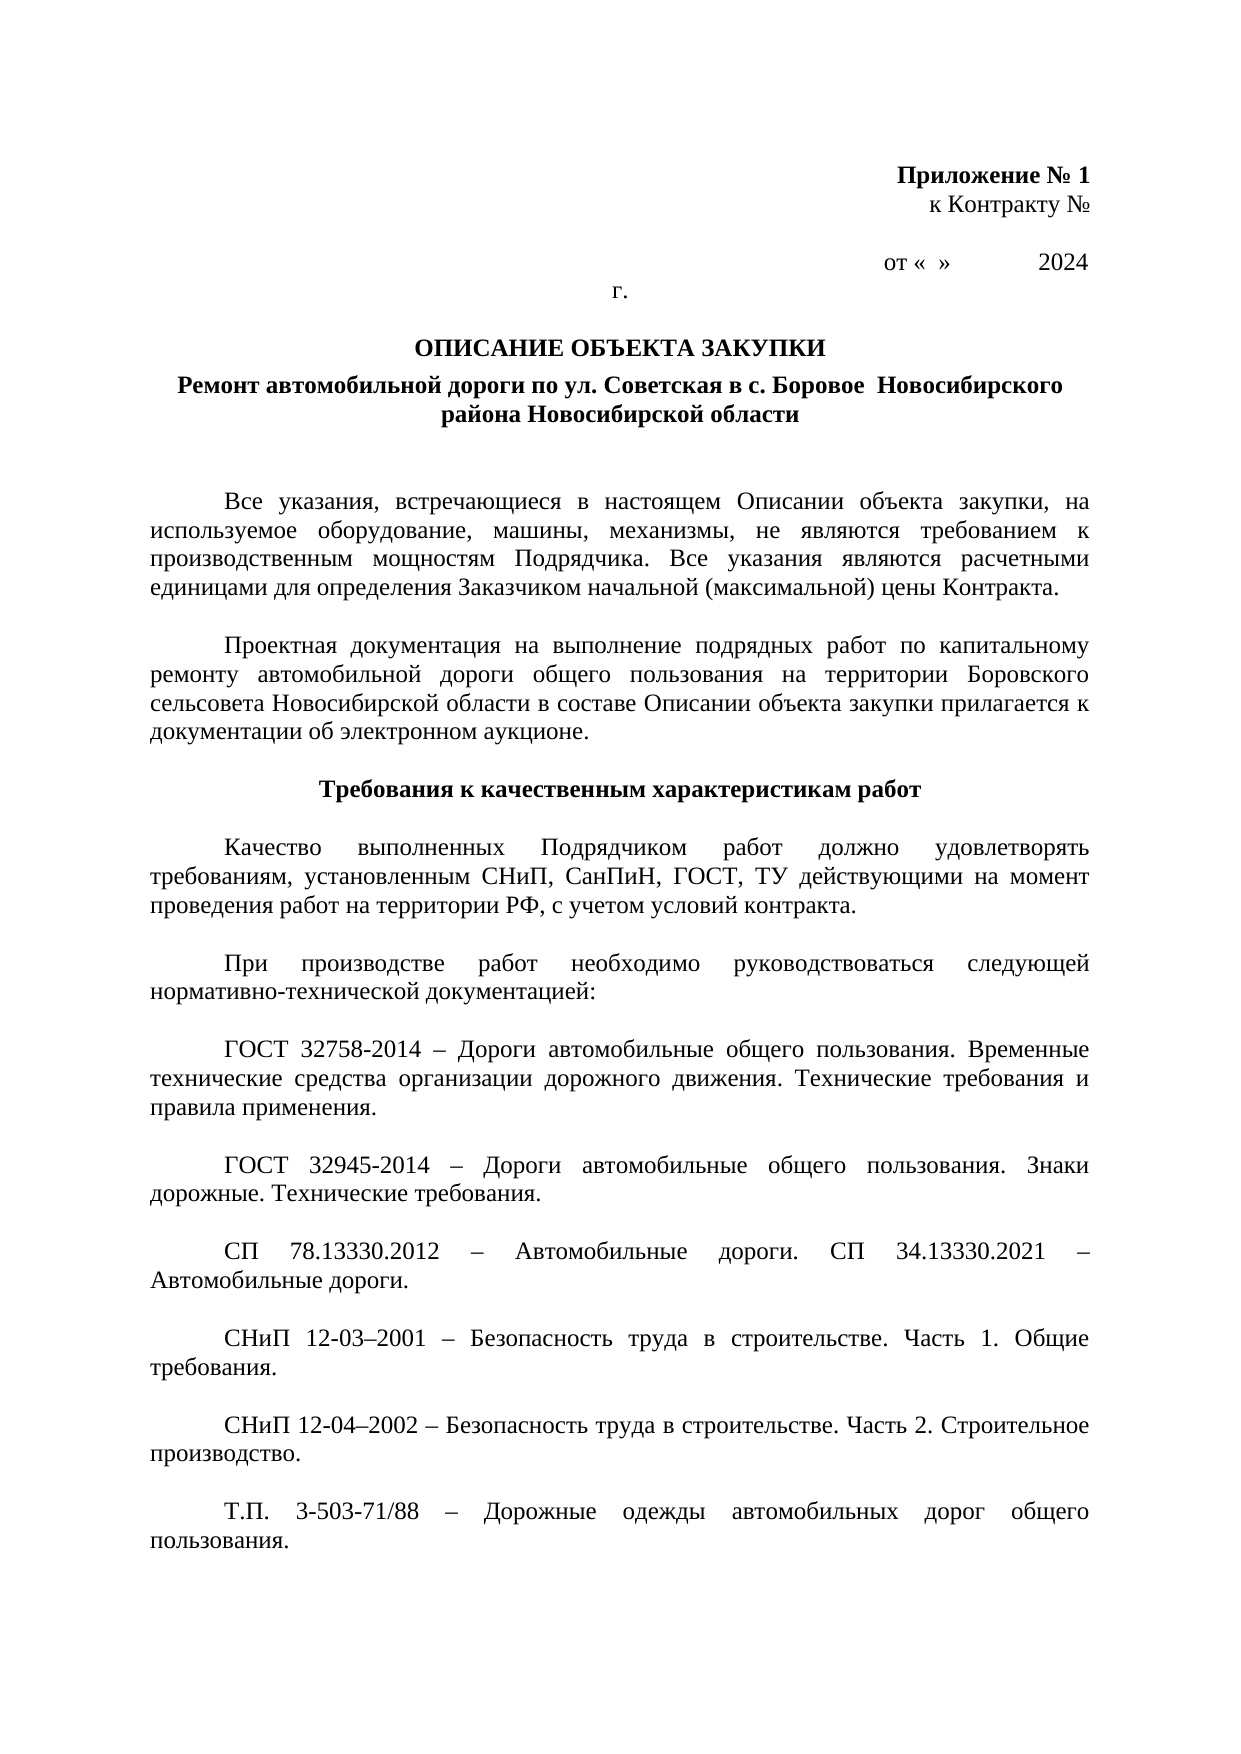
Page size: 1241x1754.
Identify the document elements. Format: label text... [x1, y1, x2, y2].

text от « » 2024 г. [150, 247, 1090, 304]
text СНиП 12-03–2001 – Безопасность труда в строительстве. Часть 1. Общие требования. [150, 1323, 1090, 1381]
text ГОСТ 32945-2014 – Дороги автомобильные общего пользования. Знаки дорожные. Технические требования. [150, 1150, 1090, 1207]
text Качество выполненных Подрядчиком работ должно удовлетворять требованиям, установленным СНиП, СанПиН, ГОСТ, ТУ действующими на момент проведения работ на территории РФ, с учетом условий контракта. [150, 832, 1090, 918]
text Проектная документация на выполнение подрядных работ по капитальному ремонту автомобильной дороги общего пользования на территории Боровского сельсовета Новосибирской области в составе Описании объекта закупки прилагается к документации об электронном аукционе. [150, 630, 1090, 745]
text При производстве работ необходимо руководствоваться следующей нормативно-технической документацией: [150, 948, 1090, 1005]
text Все указания, встречающиеся в настоящем Описании объекта закупки, на используемое оборудование, машины, механизмы, не являются требованием к производственным мощностям Подрядчика. Все указания являются расчетными единицами для определения Заказчиком начальной (максимальной) цены Контракта. [150, 486, 1090, 601]
text Требования к качественным характеристикам работ [150, 774, 1090, 803]
text СНиП 12-04–2002 – Безопасность труда в строительстве. Часть 2. Строительное производство. [150, 1410, 1090, 1467]
text Т.П. 3-503-71/88 – Дорожные одежды автомобильных дорог общего пользования. [150, 1496, 1090, 1554]
text СП 78.13330.2012 – Автомобильные дороги. СП 34.13330.2021 – Автомобильные дороги. [150, 1236, 1090, 1294]
text ГОСТ 32758-2014 – Дороги автомобильные общего пользования. Временные технические средства организации дорожного движения. Технические требования и правила применения. [150, 1034, 1090, 1121]
text ОПИСАНИЕ ОБЪЕКТА ЗАКУПКИ [150, 333, 1090, 362]
text Ремонт автомобильной дороги по ул. Советская в с. Боровое Новосибирского района Новосибирской области [150, 371, 1090, 428]
text Приложение № 1 к Контракту № [150, 160, 1090, 218]
